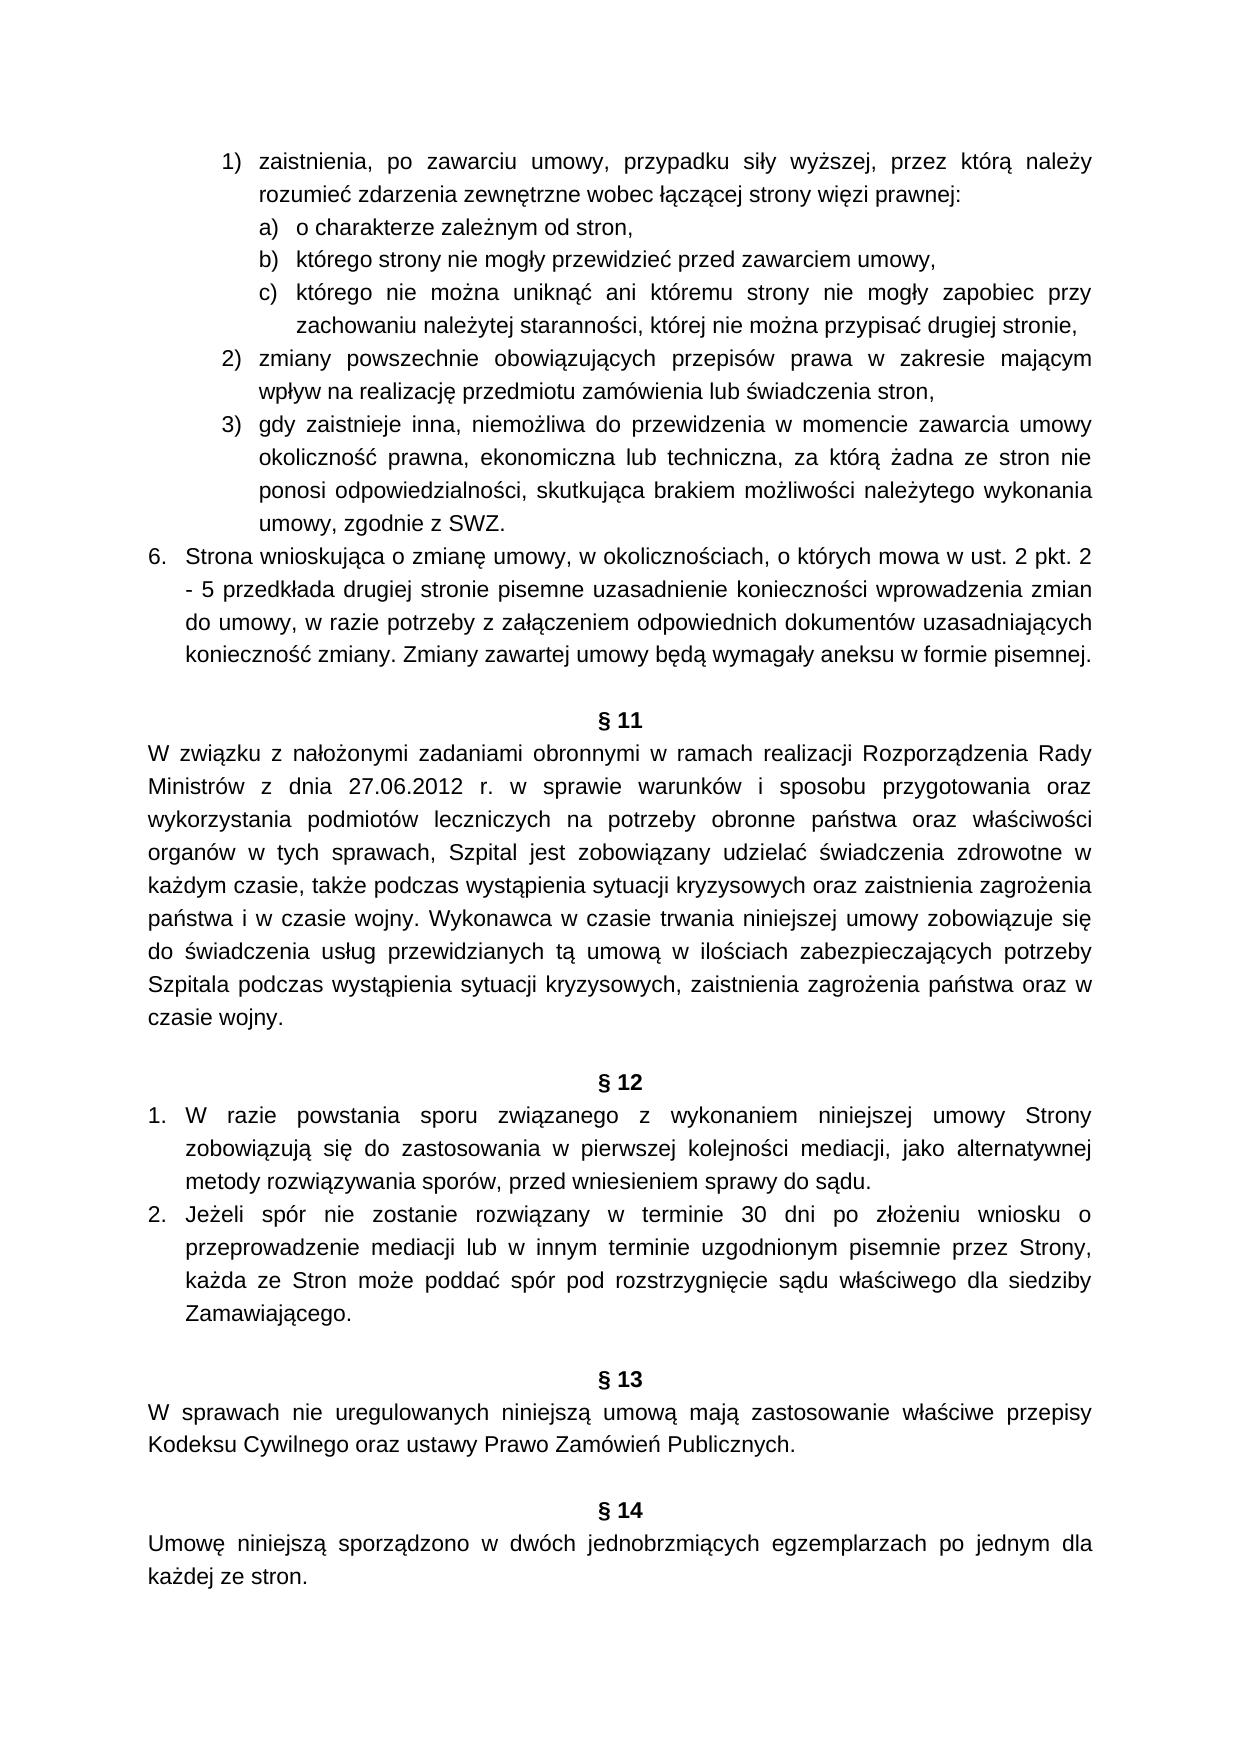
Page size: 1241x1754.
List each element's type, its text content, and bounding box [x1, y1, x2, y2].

list zmiany powszechnie obowiązujących przepisów prawa w zakresie mającym wpływ na realizację przedmiotu zamówienia lub świadczenia stron, [221, 345, 1093, 404]
text § 13 [148, 1366, 1093, 1392]
list o charakterze zależnym od stron, [258, 213, 1093, 240]
list którego strony nie mogły przewidzieć przed zawarciem umowy, [258, 246, 1093, 273]
list W razie powstania sporu związanego z wykonaniem niniejszej umowy Strony zobowiązują się do zastosowania w pierwszej kolejności mediacji, jako alternatywnej metody rozwiązywania sporów, przed wniesieniem sprawy do sądu. [148, 1102, 1093, 1194]
text Umowę niniejszą sporządzono w dwóch jednobrzmiących egzemplarzach po jednym dla każdej ze stron. [148, 1530, 1093, 1589]
text § 14 [148, 1497, 1093, 1523]
text § 12 [148, 1069, 1093, 1096]
list Jeżeli spór nie zostanie rozwiązany w terminie 30 dni po złożeniu wniosku o przeprowadzenie mediacji lub w innym terminie uzgodnionym pisemnie przez Strony, każda ze Stron może poddać spór pod rozstrzygnięcie sądu właściwego dla siedziby Zamawiającego. [148, 1201, 1093, 1326]
text W związku z nałożonymi zadaniami obronnymi w ramach realizacji Rozporządzenia Rady Ministrów z dnia 27.06.2012 r. w sprawie warunków i sposobu przygotowania oraz wykorzystania podmiotów leczniczych na potrzeby obronne państwa oraz właściwości organów w tych sprawach, Szpital jest zobowiązany udzielać świadczenia zdrowotne w każdym czasie, także podczas wystąpienia sytuacji kryzysowych oraz zaistnienia zagrożenia państwa i w czasie wojny. Wykonawca w czasie trwania niniejszej umowy zobowiązuje się do świadczenia usług przewidzianych tą umową w ilościach zabezpieczających potrzeby Szpitala podczas wystąpienia sytuacji kryzysowych, zaistnienia zagrożenia państwa oraz w czasie wojny. [148, 740, 1093, 1030]
list gdy zaistnieje inna, niemożliwa do przewidzenia w momencie zawarcia umowy okoliczność prawna, ekonomiczna lub techniczna, za którą żadna ze stron nie ponosi odpowiedzialności, skutkująca brakiem możliwości należytego wykonania umowy, zgodnie z SWZ. [221, 411, 1093, 536]
list Strona wnioskująca o zmianę umowy, w okolicznościach, o których mowa w ust. 2 pkt. 2 - 5 przedkłada drugiej stronie pisemne uzasadnienie konieczności wprowadzenia zmian do umowy, w razie potrzeby z załączeniem odpowiednich dokumentów uzasadniających konieczność zmiany. Zmiany zawartej umowy będą wymagały aneksu w formie pisemnej. [148, 543, 1093, 668]
list zaistnienia, po zawarciu umowy, przypadku siły wyższej, przez którą należy rozumieć zdarzenia zewnętrzne wobec łączącej strony więzi prawnej: [221, 148, 1093, 207]
text W sprawach nie uregulowanych niniejszą umową mają zastosowanie właściwe przepisy Kodeksu Cywilnego oraz ustawy Prawo Zamówień Publicznych. [148, 1398, 1093, 1458]
list którego nie można uniknąć ani któremu strony nie mogły zapobiec przy zachowaniu należytej staranności, której nie można przypisać drugiej stronie, [258, 279, 1093, 338]
text § 11 [148, 707, 1093, 733]
